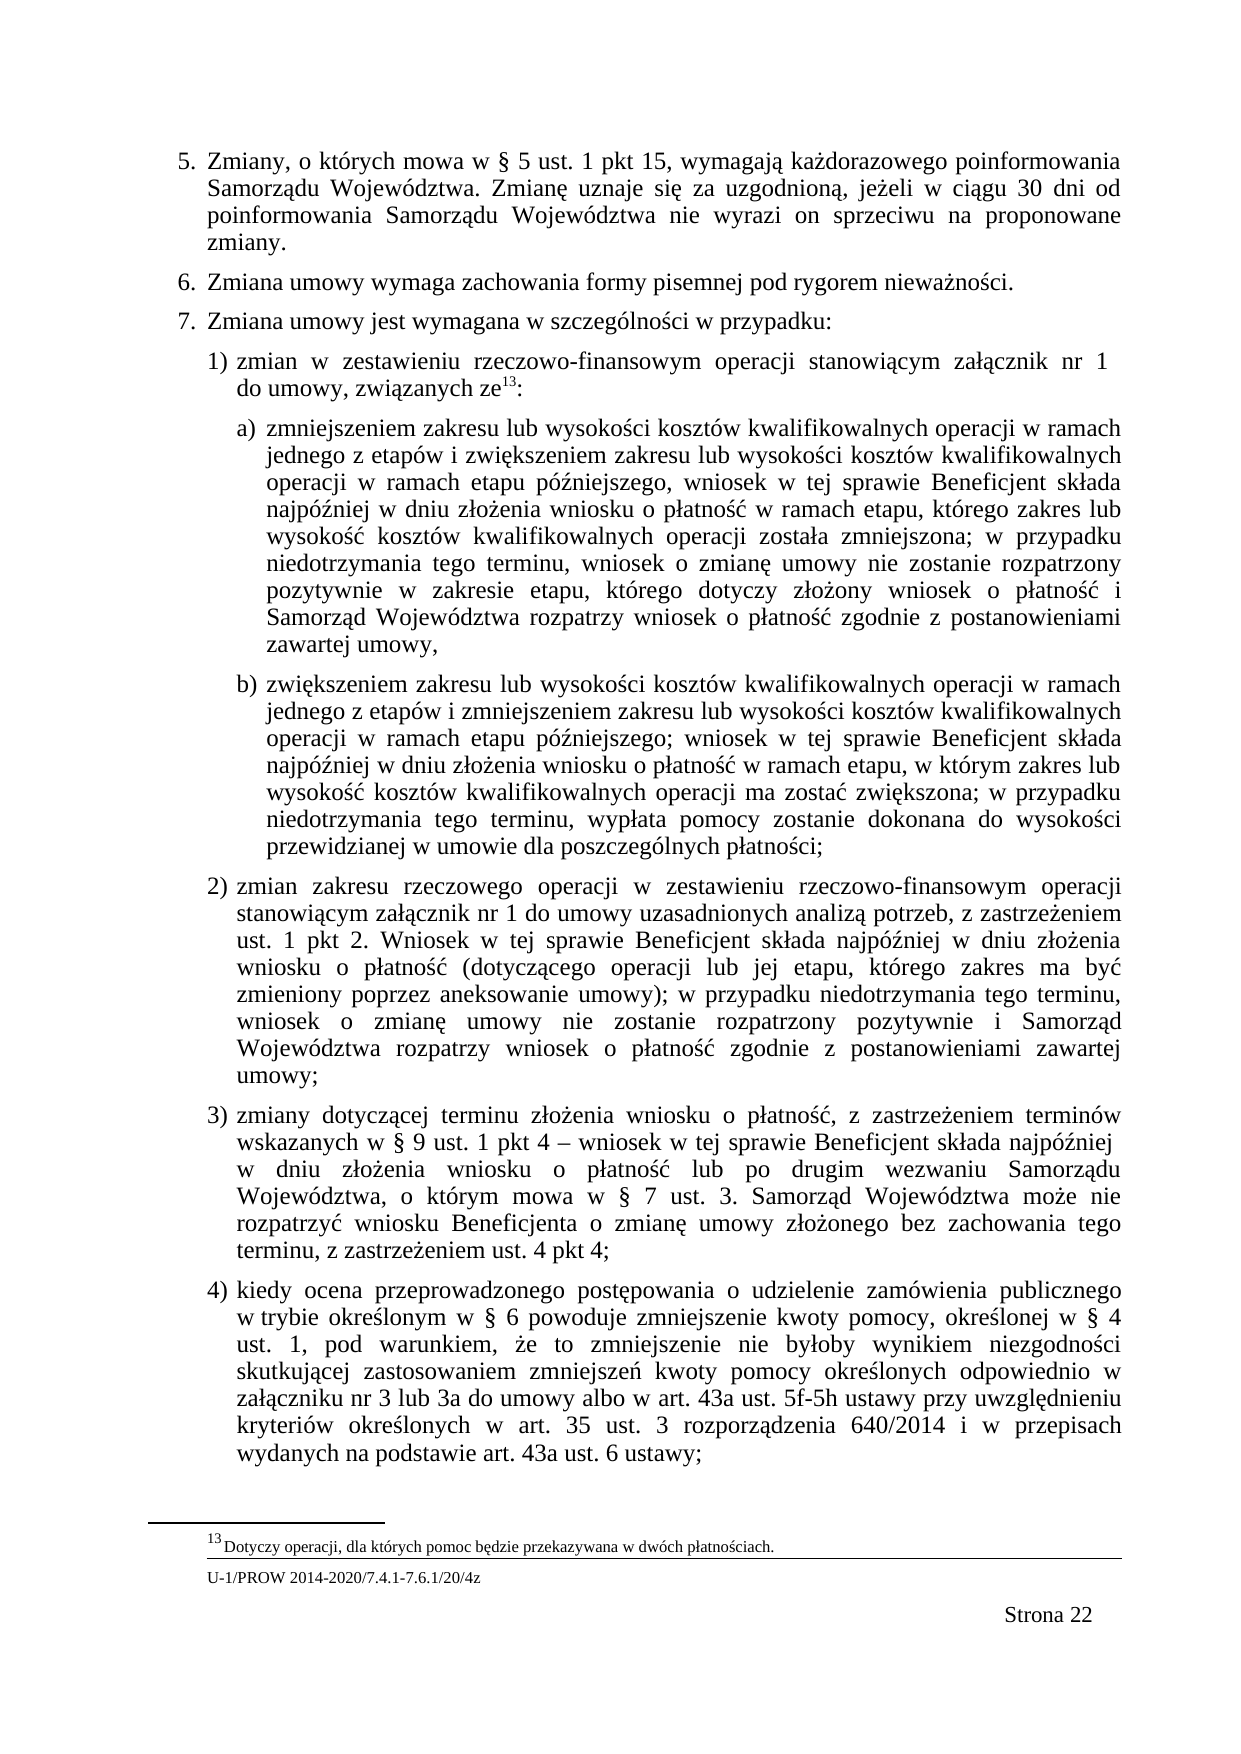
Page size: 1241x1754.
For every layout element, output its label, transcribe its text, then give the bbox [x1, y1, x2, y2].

list zmiany dotyczącej terminu złożenia wniosku o płatność, z zastrzeżeniem terminów wskazanych w § 9 ust. 1 pkt 4 – wniosek w tej sprawie Beneficjent składa najpóźniej w dniu złożenia wniosku o płatność lub po drugim wezwaniu Samorządu Województwa, o którym mowa w § 7 ust. 3. Samorząd Województwa może nie rozpatrzyć wniosku Beneficjenta o zmianę umowy złożonego bez zachowania tego terminu, z zastrzeżeniem ust. 4 pkt 4; [207, 1102, 1122, 1264]
list kiedy ocena przeprowadzonego postępowania o udzielenie zamówienia publicznego w trybie określonym w § 6 powoduje zmniejszenie kwoty pomocy, określonej w § 4 ust. 1, pod warunkiem, że to zmniejszenie nie byłoby wynikiem niezgodności skutkującej zastosowaniem zmniejszeń kwoty pomocy określonych odpowiednio w załączniku nr 3 lub 3a do umowy albo w art. 43a ust. 5f-5h ustawy przy uwzględnieniu kryteriów określonych w art. 35 ust. 3 rozporządzenia 640/2014 i w przepisach wydanych na podstawie art. 43a ust. 6 ustawy; [207, 1277, 1122, 1466]
list zmian zakresu rzeczowego operacji w zestawieniu rzeczowo-finansowym operacji stanowiącym załącznik nr 1 do umowy uzasadnionych analizą potrzeb, z zastrzeżeniem ust. 1 pkt 2. Wniosek w tej sprawie Beneficjent składa najpóźniej w dniu złożenia wniosku o płatność (dotyczącego operacji lub jej etapu, którego zakres ma być zmieniony poprzez aneksowanie umowy); w przypadku niedotrzymania tego terminu, wniosek o zmianę umowy nie zostanie rozpatrzony pozytywnie i Samorząd Województwa rozpatrzy wniosek o płatność zgodnie z postanowieniami zawartej umowy; [207, 873, 1122, 1089]
list zwiększeniem zakresu lub wysokości kosztów kwalifikowalnych operacji w ramach jednego z etapów i zmniejszeniem zakresu lub wysokości kosztów kwalifikowalnych operacji w ramach etapu późniejszego; wniosek w tej sprawie Beneficjent składa najpóźniej w dniu złożenia wniosku o płatność w ramach etapu, w którym zakres lub wysokość kosztów kwalifikowalnych operacji ma zostać zwiększona; w przypadku niedotrzymania tego terminu, wypłata pomocy zostanie dokonana do wysokości przewidzianej w umowie dla poszczególnych płatności; [236, 671, 1122, 860]
list Zmiana umowy wymaga zachowania formy pisemnej pod rygorem nieważności. [177, 268, 1122, 296]
list zmniejszeniem zakresu lub wysokości kosztów kwalifikowalnych operacji w ramach jednego z etapów i zwiększeniem zakresu lub wysokości kosztów kwalifikowalnych operacji w ramach etapu późniejszego, wniosek w tej sprawie Beneficjent składa najpóźniej w dniu złożenia wniosku o płatność w ramach etapu, którego zakres lub wysokość kosztów kwalifikowalnych operacji została zmniejszona; w przypadku niedotrzymania tego terminu, wniosek o zmianę umowy nie zostanie rozpatrzony pozytywnie w zakresie etapu, którego dotyczy złożony wniosek o płatność i Samorząd Województwa rozpatrzy wniosek o płatność zgodnie z postanowieniami zawartej umowy, [236, 414, 1122, 658]
list Zmiana umowy jest wymagana w szczególności w przypadku: [177, 308, 1122, 335]
list Zmiany, o których mowa w § 5 ust. 1 pkt 15, wymagają każdorazowego poinformowania Samorządu Województwa. Zmianę uznaje się za uzgodnioną, jeżeli w ciągu 30 dni od poinformowania Samorządu Województwa nie wyrazi on sprzeciwu na proponowane zmiany. [148, 148, 1092, 256]
list zmian w zestawieniu rzeczowo-finansowym operacji stanowiącym załącznik nr 1 do umowy, związanych ze: [207, 348, 1122, 402]
